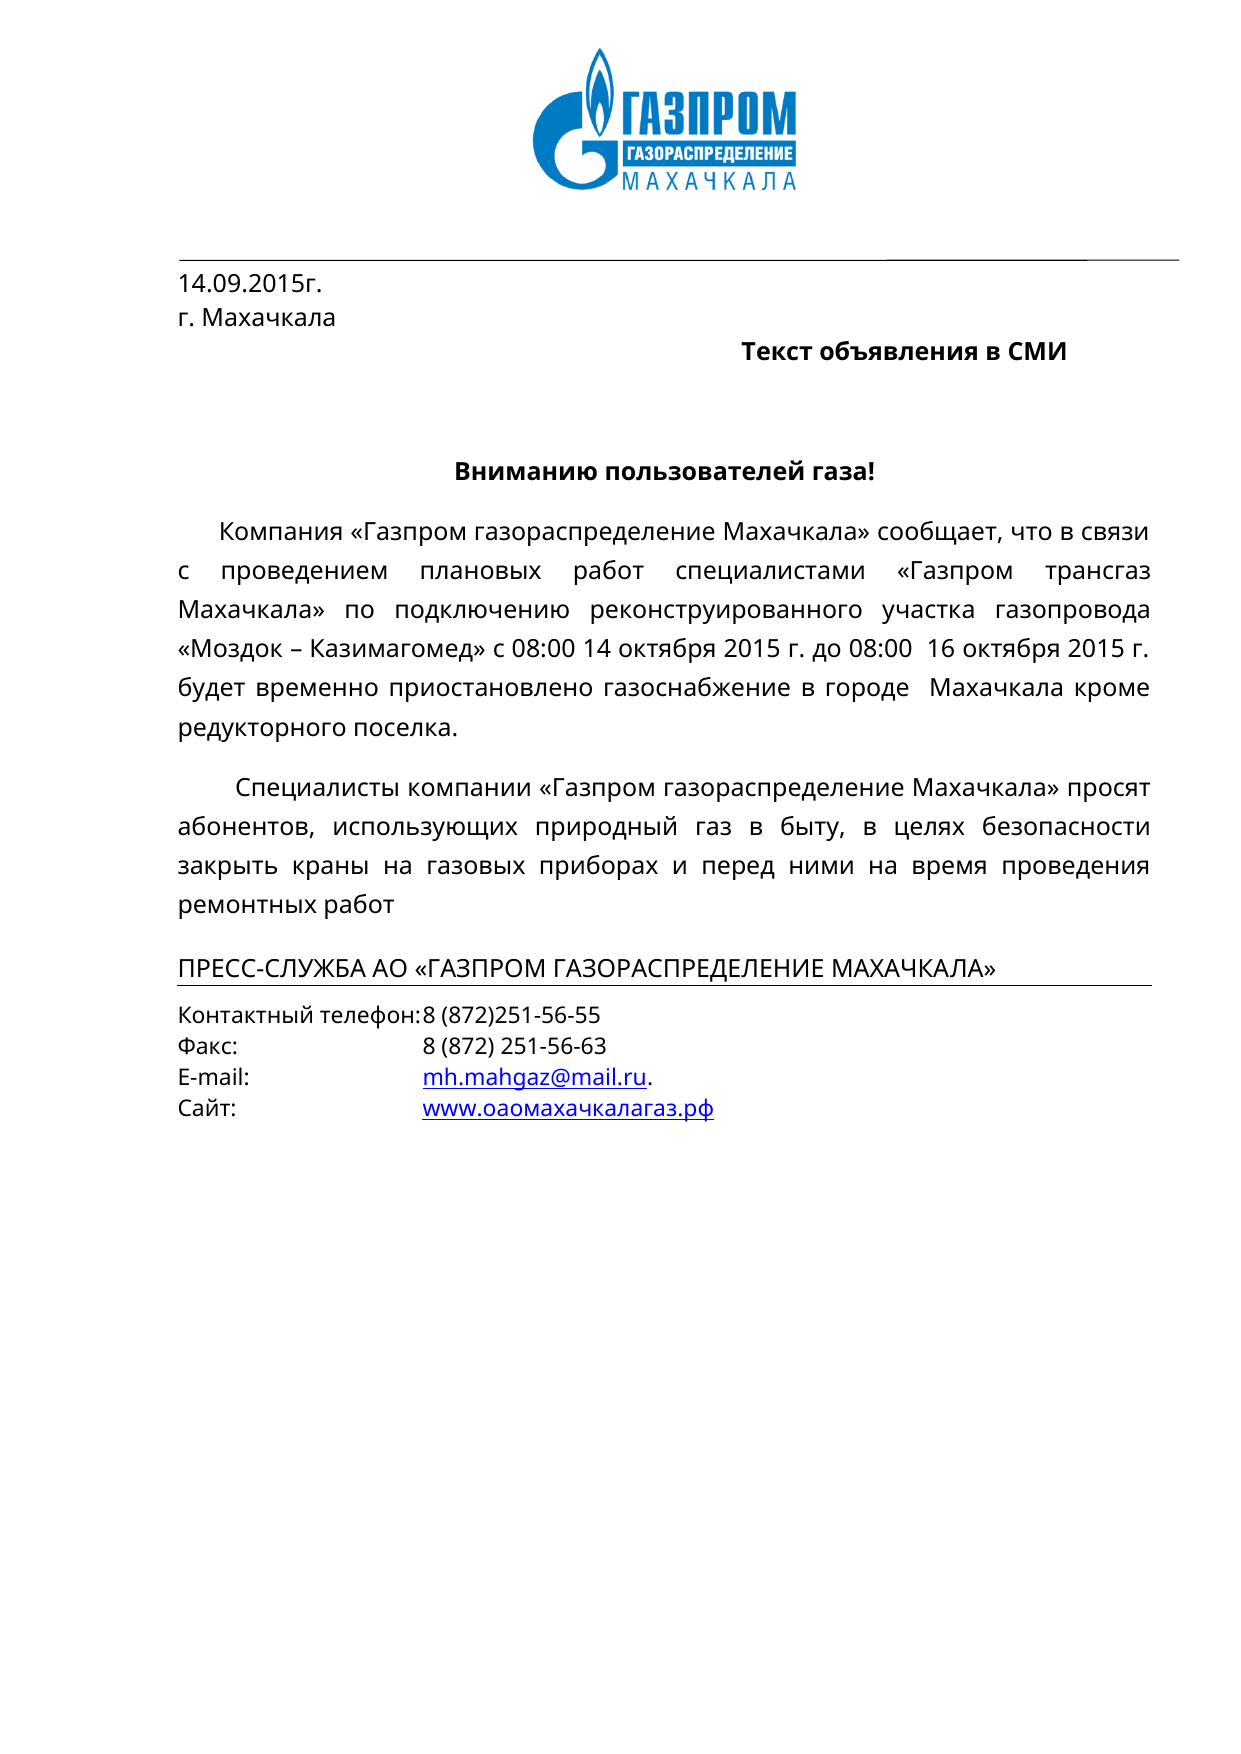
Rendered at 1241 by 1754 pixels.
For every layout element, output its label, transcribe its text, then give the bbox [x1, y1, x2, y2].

table_cell Сайт: [177, 1092, 422, 1183]
table_header 8 (872)251-56-55 [422, 986, 1152, 1030]
text 14.09.2015г. [177, 265, 1152, 299]
text Специалисты компании «Газпром газораспределение Махачкала» просят абонентов, использующих природный газ в быту, в целях безопасности закрыть краны на газовых приборах и перед ними на время проведения ремонтных работ [177, 769, 1152, 921]
text ПРЕСС-СЛУЖБА АО «ГАЗПРОМ ГАЗОРАСПРЕДЕЛЕНИЕ МАХАЧКАЛА» [177, 951, 1152, 985]
table_cell Факс: [177, 1030, 422, 1061]
table_header Контактный телефон: [177, 986, 422, 1030]
text г. Махачкала [177, 299, 1152, 333]
picture [527, 44, 802, 195]
text Вниманию пользователей газа! [177, 453, 1152, 487]
table_cell www.оаомахачкалагаз.рф [422, 1092, 1152, 1183]
text Компания «Газпром газораспределение Махачкала» сообщает, что в связи с проведением плановых работ специалистами «Газпром трансгаз Махачкала» по подключению реконструированного участка газопровода «Моздок – Казимагомед» с 08:00 14 октября 2015 г. до 08:00 16 октября 2015 г. будет временно приостановлено газоснабжение в городе Махачкала кроме редукторного поселка. [177, 513, 1152, 743]
table_cell mh.mahgaz@mail.ru. [422, 1061, 1152, 1092]
table_cell Е-mail: [177, 1061, 422, 1092]
text Текст объявления в СМИ [177, 333, 1152, 367]
table_cell 8 (872) 251-56-63 [422, 1030, 1152, 1061]
